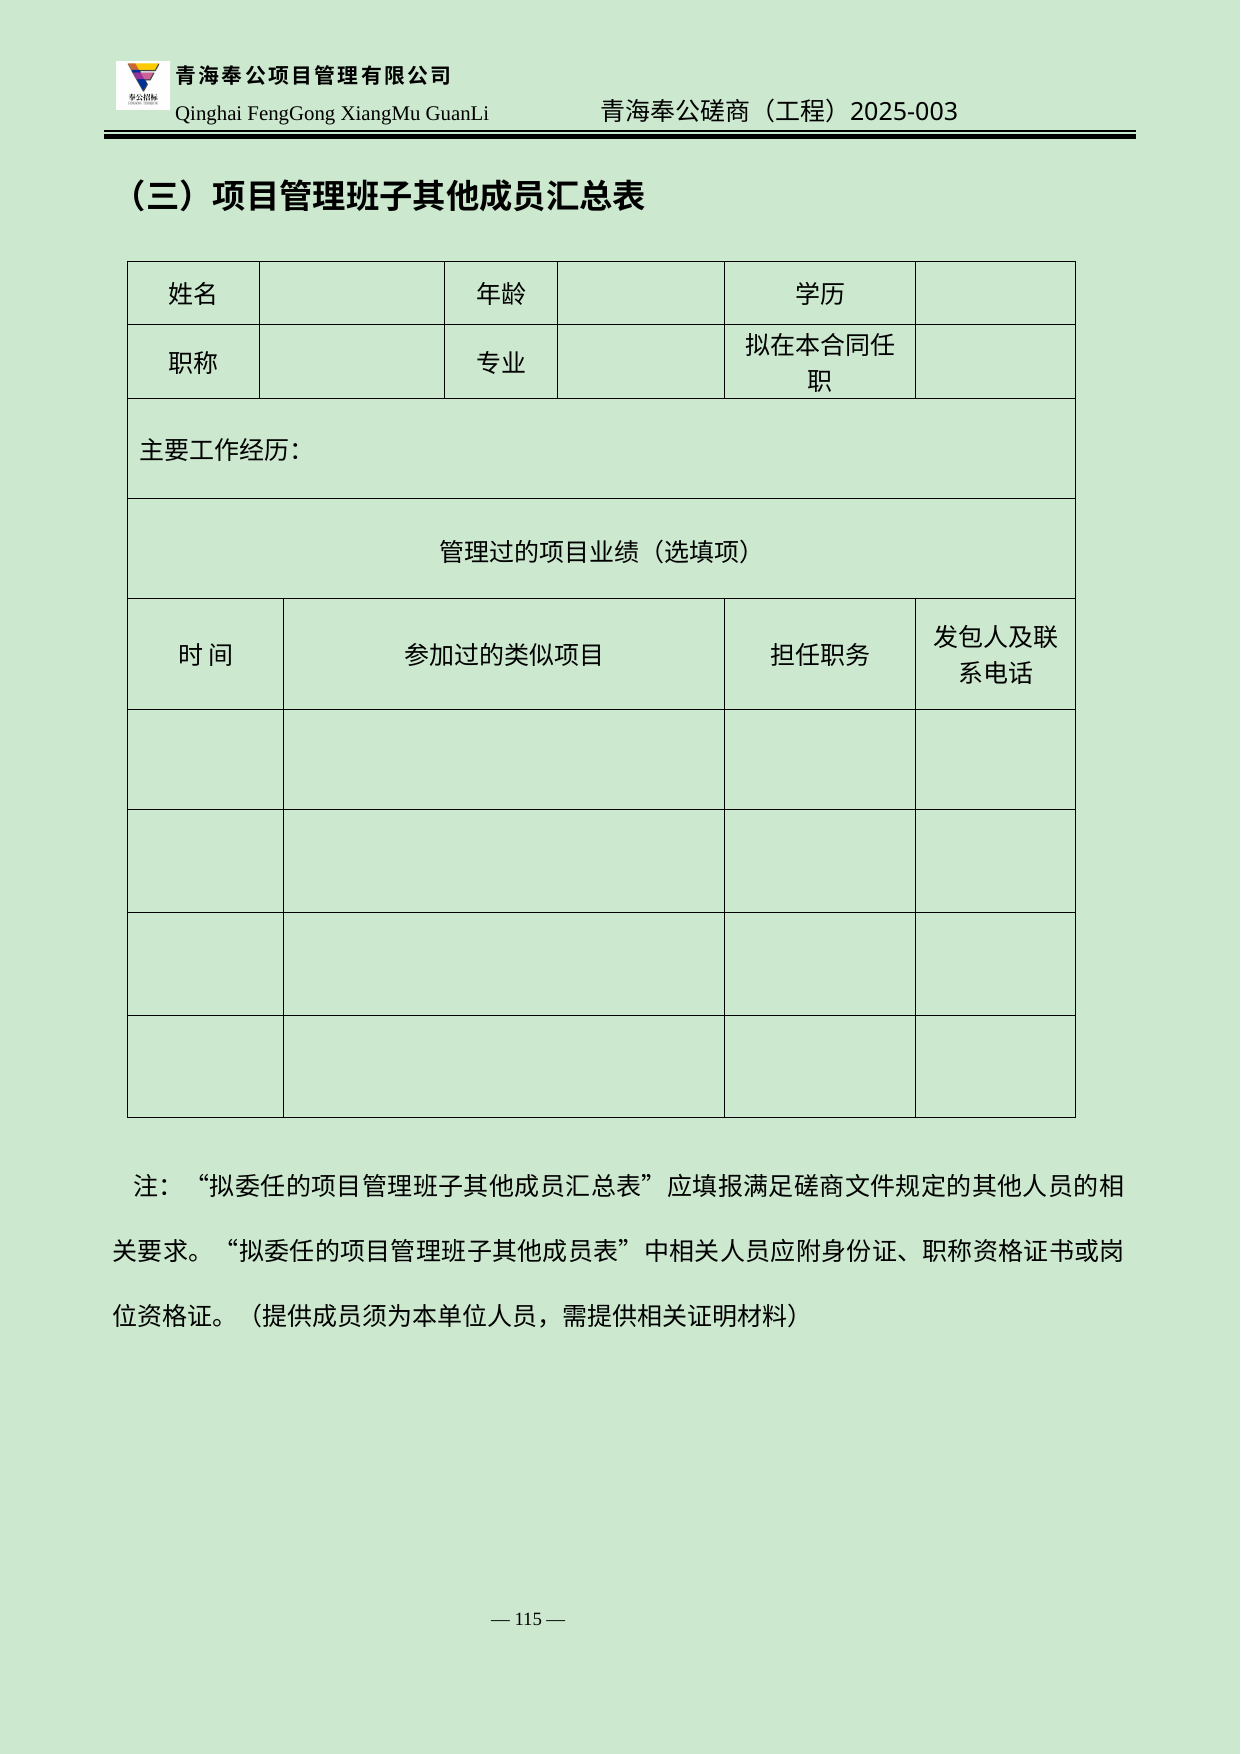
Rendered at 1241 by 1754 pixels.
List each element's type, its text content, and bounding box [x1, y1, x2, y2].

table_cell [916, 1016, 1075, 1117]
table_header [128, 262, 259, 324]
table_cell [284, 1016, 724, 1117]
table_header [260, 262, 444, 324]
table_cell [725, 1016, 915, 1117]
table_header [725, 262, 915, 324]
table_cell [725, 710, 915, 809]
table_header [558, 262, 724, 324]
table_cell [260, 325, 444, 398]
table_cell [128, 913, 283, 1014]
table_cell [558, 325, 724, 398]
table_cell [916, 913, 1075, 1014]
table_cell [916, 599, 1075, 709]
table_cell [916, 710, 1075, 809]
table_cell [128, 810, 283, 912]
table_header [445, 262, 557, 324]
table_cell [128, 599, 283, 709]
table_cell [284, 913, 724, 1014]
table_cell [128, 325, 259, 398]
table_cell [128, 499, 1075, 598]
text 注：“拟委任的项目管理班子其他成员汇总表”应填报满足磋商文件规定的其他人员的相关要求。“拟委任的项目管理班子其他成员表”中相关人员应附身份证、职称资格证书或岗位资格证。（提供成员须为本单位人员，需提供相关证明材料） [112, 274, 1128, 1347]
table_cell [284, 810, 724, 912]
picture [116, 61, 170, 110]
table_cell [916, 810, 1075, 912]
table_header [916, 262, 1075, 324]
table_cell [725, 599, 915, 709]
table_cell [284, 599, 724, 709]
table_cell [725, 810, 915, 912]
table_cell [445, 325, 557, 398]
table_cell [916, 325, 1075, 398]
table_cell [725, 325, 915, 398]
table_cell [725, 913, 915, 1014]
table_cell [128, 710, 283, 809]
text （三）项目管理班子其他成员汇总表 [112, 162, 1128, 227]
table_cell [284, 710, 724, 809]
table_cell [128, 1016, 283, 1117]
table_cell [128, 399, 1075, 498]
